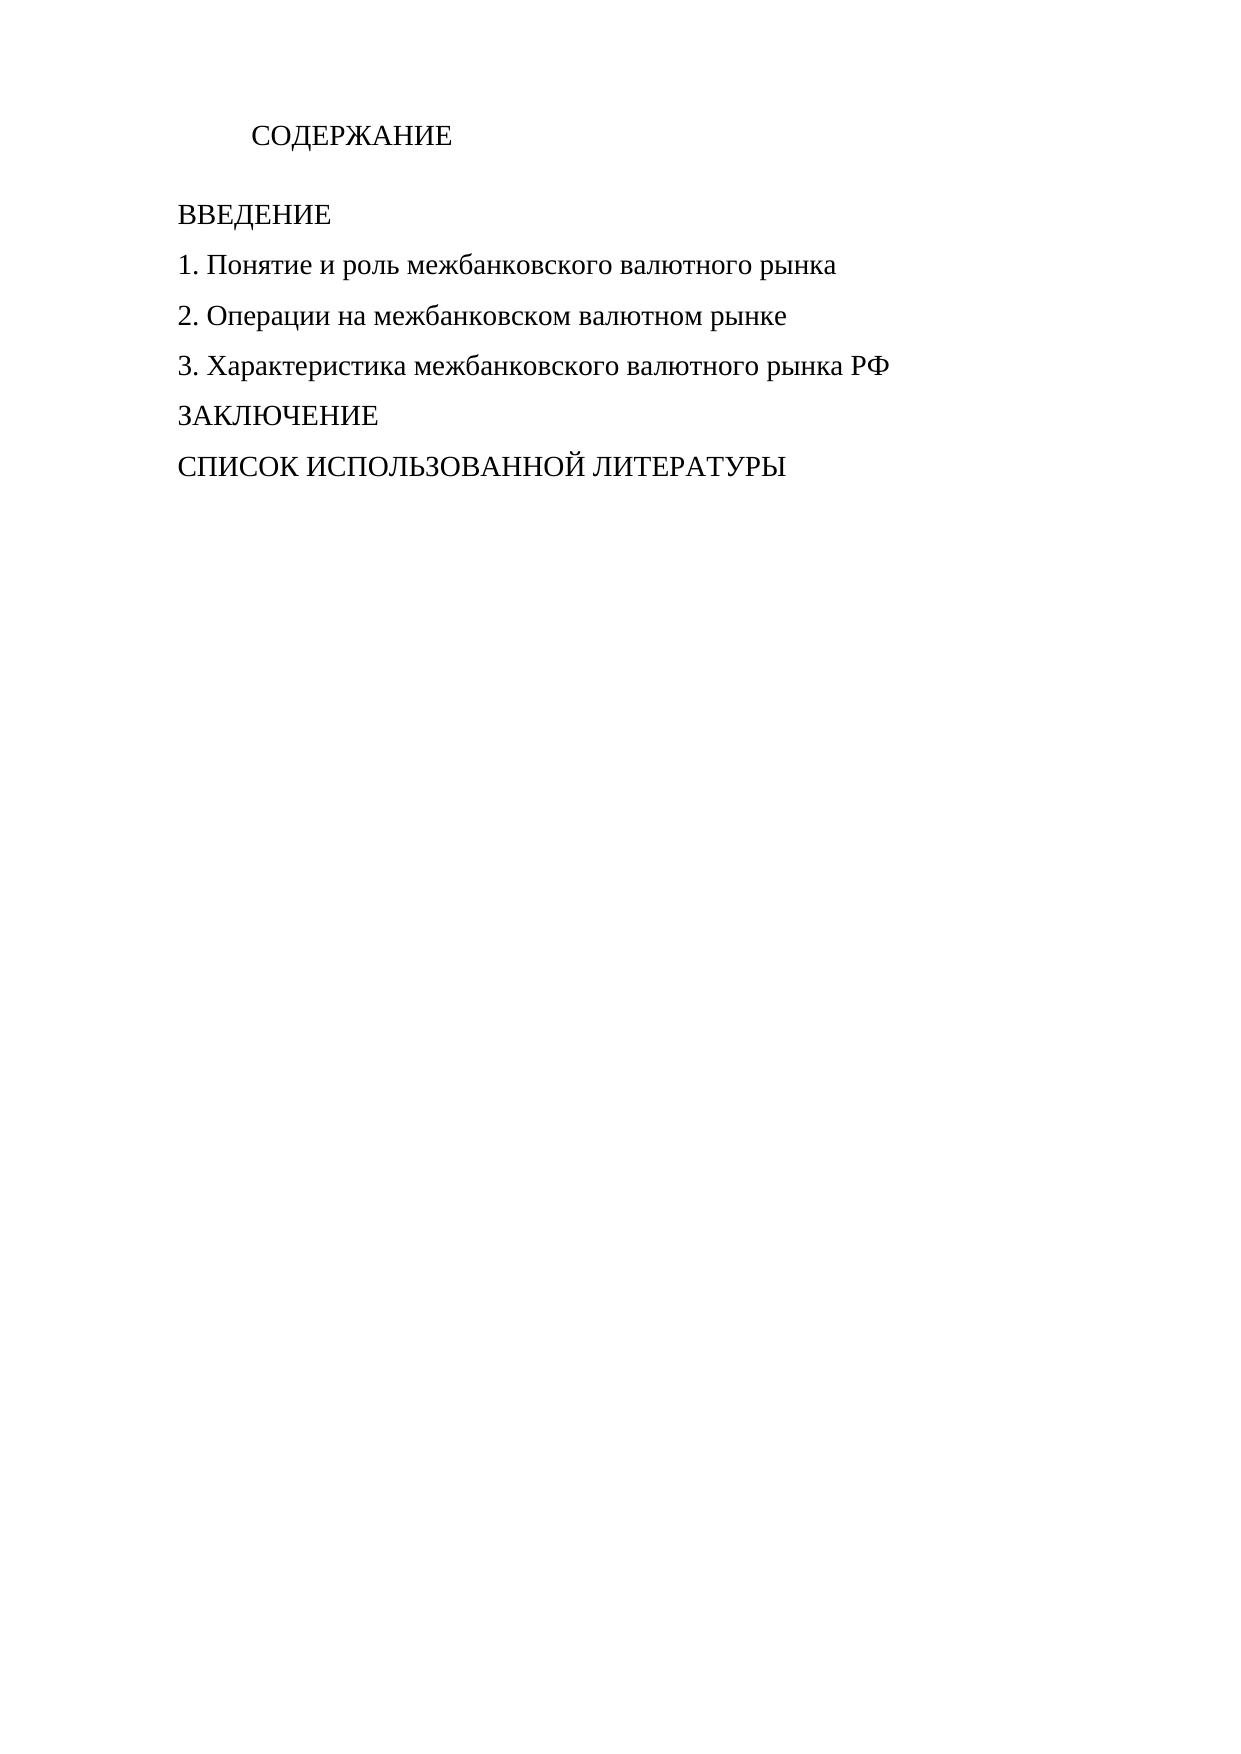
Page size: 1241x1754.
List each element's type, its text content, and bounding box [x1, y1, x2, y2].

text 3. Характеристика межбанковского валютного рынка РФ [177, 348, 1152, 382]
text 2. Операции на межбанковском валютном рынке [177, 298, 1152, 331]
text СПИСОК ИСПОЛЬЗОВАННОЙ ЛИТЕРАТУРЫ [177, 449, 1152, 482]
text СОДЕРЖАНИЕ [177, 118, 1152, 152]
text ВВЕДЕНИЕ [177, 197, 1152, 231]
text ЗАКЛЮЧЕНИЕ [177, 398, 1152, 432]
text 1. Понятие и роль межбанковского валютного рынка [177, 247, 1152, 281]
